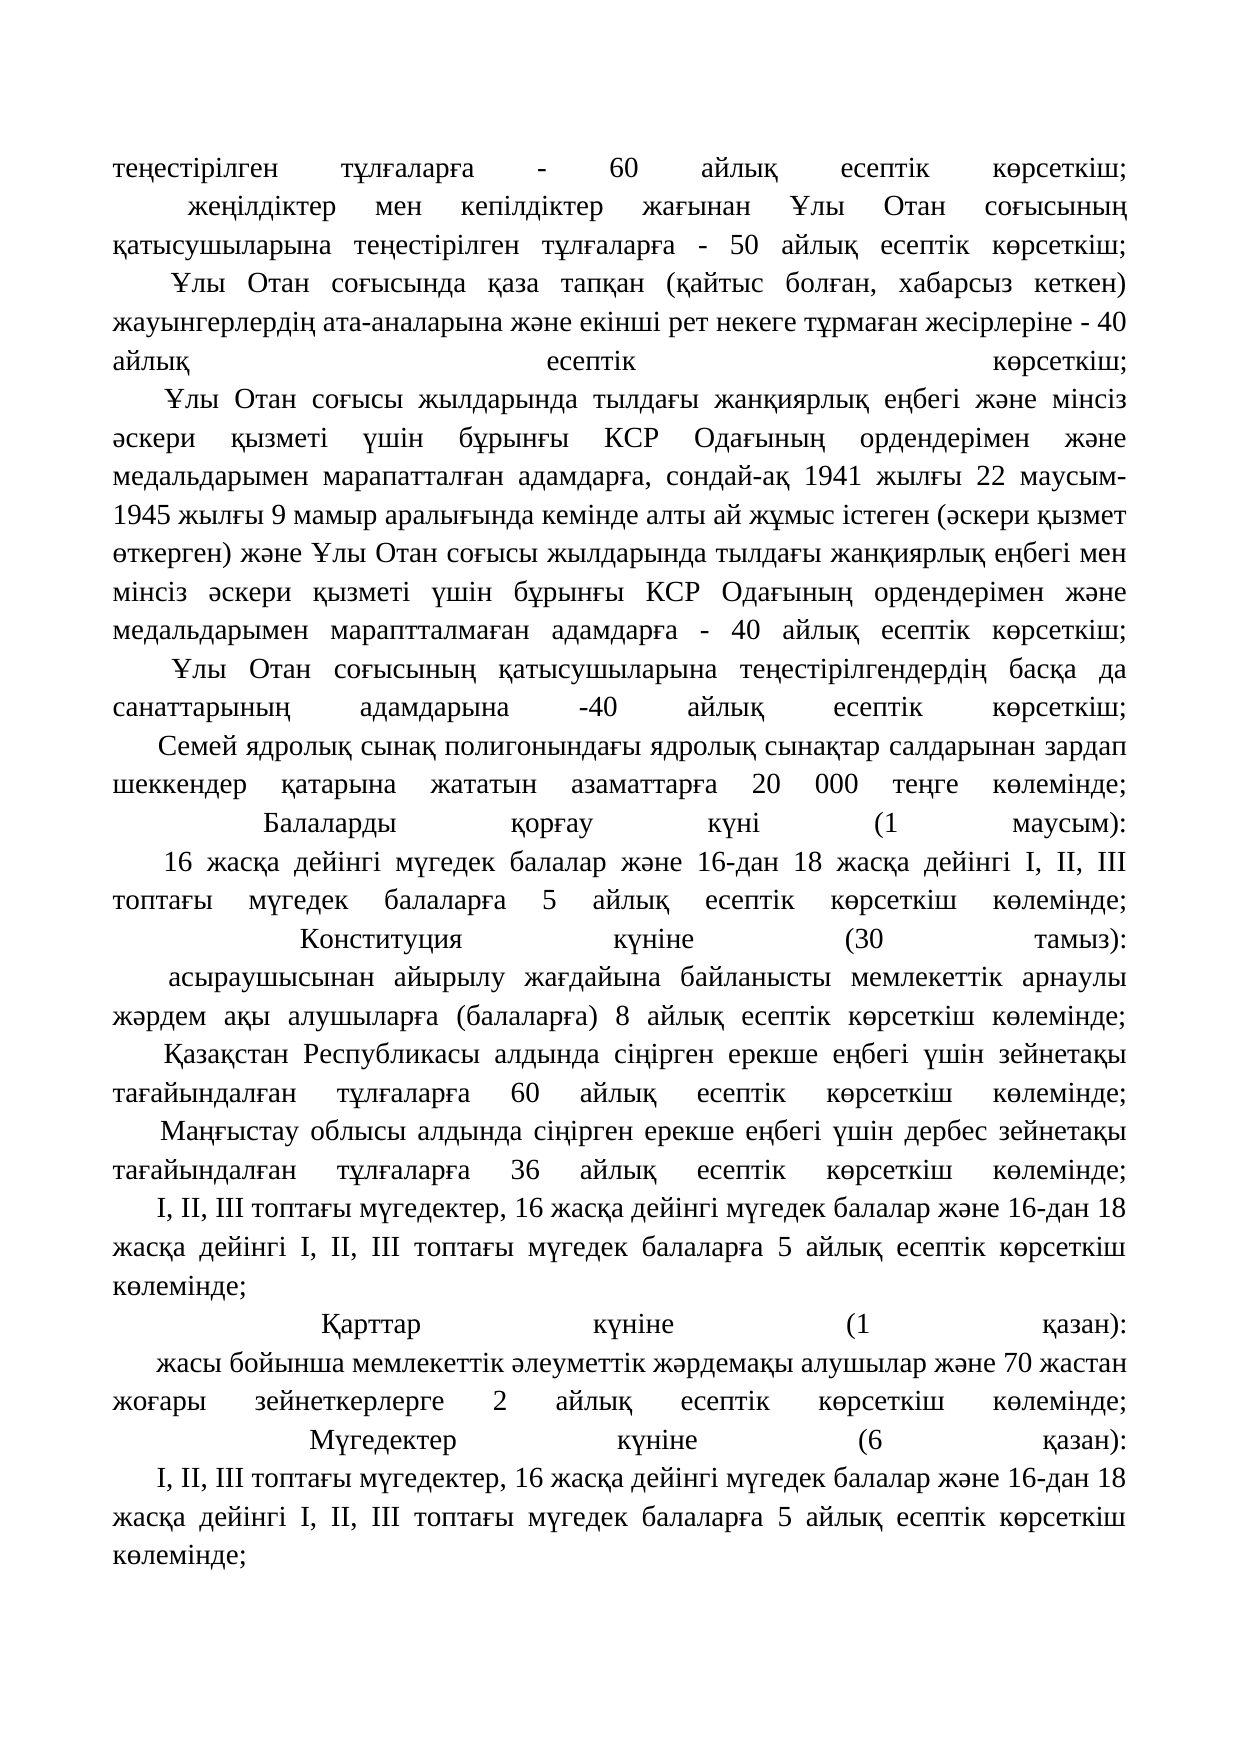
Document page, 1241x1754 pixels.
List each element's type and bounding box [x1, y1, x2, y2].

text [112, 150, 1128, 1571]
